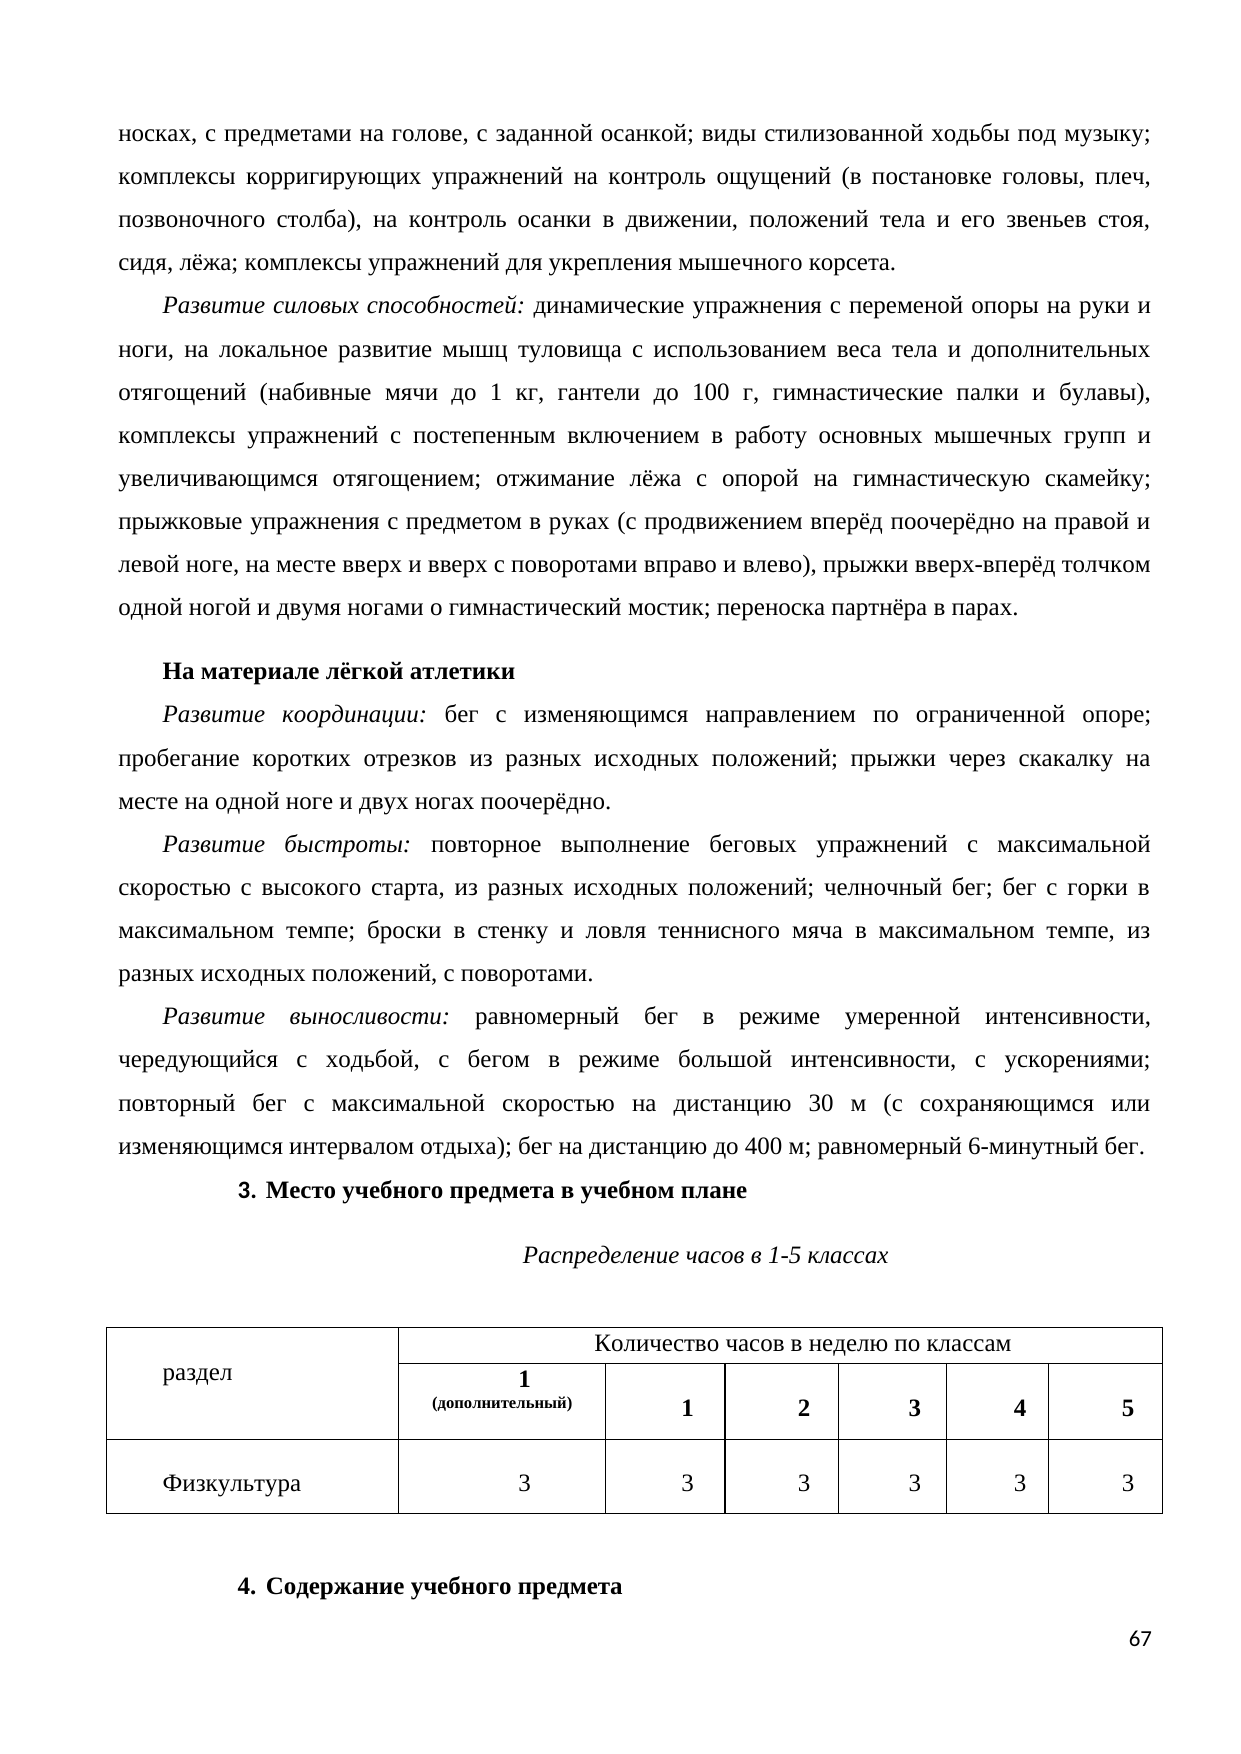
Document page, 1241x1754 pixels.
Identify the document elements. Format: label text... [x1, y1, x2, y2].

table_cell 5 [1049, 1364, 1162, 1439]
list Содержание учебного предмета [193, 1571, 1152, 1600]
table_header раздел [107, 1328, 398, 1439]
text Развитие выносливости: равномерный бег в режиме умеренной интенсивности, чередующийся с ходьбой, с бегом в режиме большой интенсивности, с ускорениями; повторный бег с максимальной скоростью на дистанцию 30 м (с сохраняющимся или изменяющимся интервалом отдыха); бег на дистанцию до 400 м; равномерный 6-минутный бег. [118, 1001, 1152, 1159]
text Развитие силовых способностей: динамические упражнения с переменой опоры на руки и ноги, на локальное развитие мышц туловища с использованием веса тела и дополнительных отягощений (набивные мячи до 1 кг, гантели до 100 г, гимнастические палки и булавы), комплексы упражнений с постепенным включением в работу основных мышечных групп и увеличивающимся отягощением; отжимание лёжа с опорой на гимнастическую скамейку; прыжковые упражнения с предметом в руках (с продвижением вперёд поочерёдно на правой и левой ноге, на месте вверх и вверх с поворотами вправо и влево), прыжки вверх-вперёд толчком одной ногой и двумя ногами о гимнастический мостик; переноска партнёра в парах. [118, 291, 1152, 621]
table_cell 3 [1049, 1440, 1162, 1513]
table_cell 2 [726, 1364, 838, 1439]
text На материале лёгкой атлетики [118, 656, 1152, 685]
text Развитие координации: бег с изменяющимся направлением по ограниченной опоре; пробегание коротких отрезков из разных исходных положений; прыжки через скакалку на месте на одной ноге и двух ногах поочерёдно. [118, 699, 1152, 814]
table_cell 3 [947, 1440, 1048, 1513]
text Развитие быстроты: повторное выполнение беговых упражнений с максимальной скоростью с высокого старта, из разных исходных положений; челночный бег; бег с горки в максимальном темпе; броски в стенку и ловля теннисного мяча в максимальном темпе, из разных исходных положений, с поворотами. [118, 829, 1152, 987]
table_header Количество часов в неделю по классам [399, 1328, 1162, 1363]
table_cell 3 [839, 1440, 946, 1513]
table_cell Физкультура [107, 1440, 398, 1513]
table_cell 3 [606, 1440, 724, 1513]
table_cell 4 [947, 1364, 1048, 1439]
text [118, 118, 1152, 276]
table_cell 1 [606, 1364, 724, 1439]
table_cell 3 [839, 1364, 946, 1439]
table_cell 1 (дополнительный) [399, 1364, 605, 1439]
table_cell 3 [399, 1440, 605, 1513]
text Распределение часов в 1-5 классах [215, 1241, 1152, 1269]
table_cell 3 [726, 1440, 838, 1513]
list Место учебного предмета в учебном плане [193, 1174, 1152, 1204]
